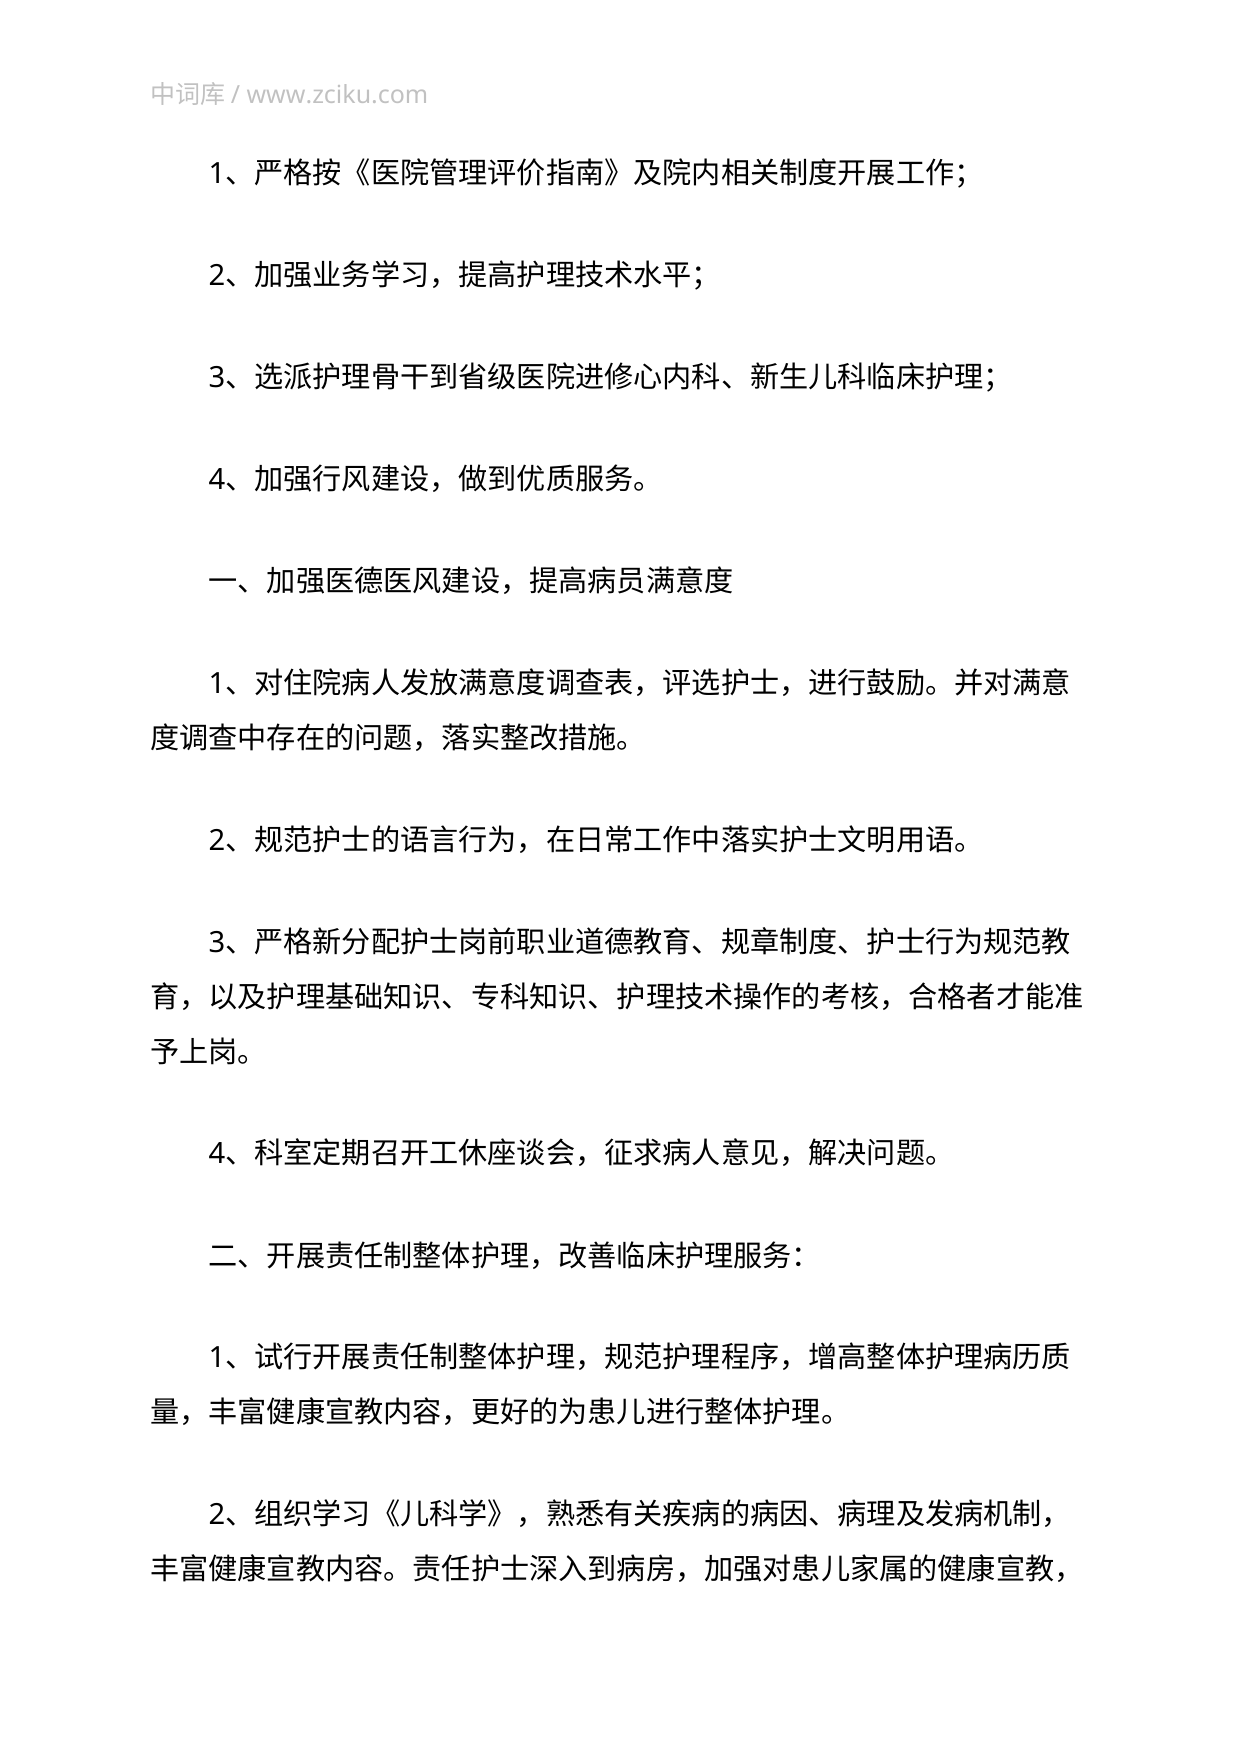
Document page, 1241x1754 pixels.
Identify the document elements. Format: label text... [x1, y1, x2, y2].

text 4、科室定期召开工休座谈会，征求病人意见，解决问题。 [150, 1130, 1090, 1172]
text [150, 1491, 1090, 1588]
text 3、选派护理骨干到省级医院进修心内科、新生儿科临床护理； [150, 354, 1090, 396]
text 4、加强行风建设，做到优质服务。 [150, 456, 1090, 498]
text 1、试行开展责任制整体护理，规范护理程序，增高整体护理病历质量，丰富健康宣教内容，更好的为患儿进行整体护理。 [150, 1334, 1090, 1431]
text 2、规范护士的语言行为，在日常工作中落实护士文明用语。 [150, 816, 1090, 859]
text 一、加强医德医风建设，提高病员满意度 [150, 558, 1090, 600]
text 1、严格按《医院管理评价指南》及院内相关制度开展工作； [150, 150, 1090, 192]
text 2、加强业务学习，提高护理技术水平； [150, 252, 1090, 294]
text 3、严格新分配护士岗前职业道德教育、规章制度、护士行为规范教育，以及护理基础知识、专科知识、护理技术操作的考核，合格者才能准予上岗。 [150, 918, 1090, 1071]
text 1、对住院病人发放满意度调查表，评选护士，进行鼓励。并对满意度调查中存在的问题，落实整改措施。 [150, 660, 1090, 757]
text 二、开展责任制整体护理，改善临床护理服务： [150, 1232, 1090, 1274]
